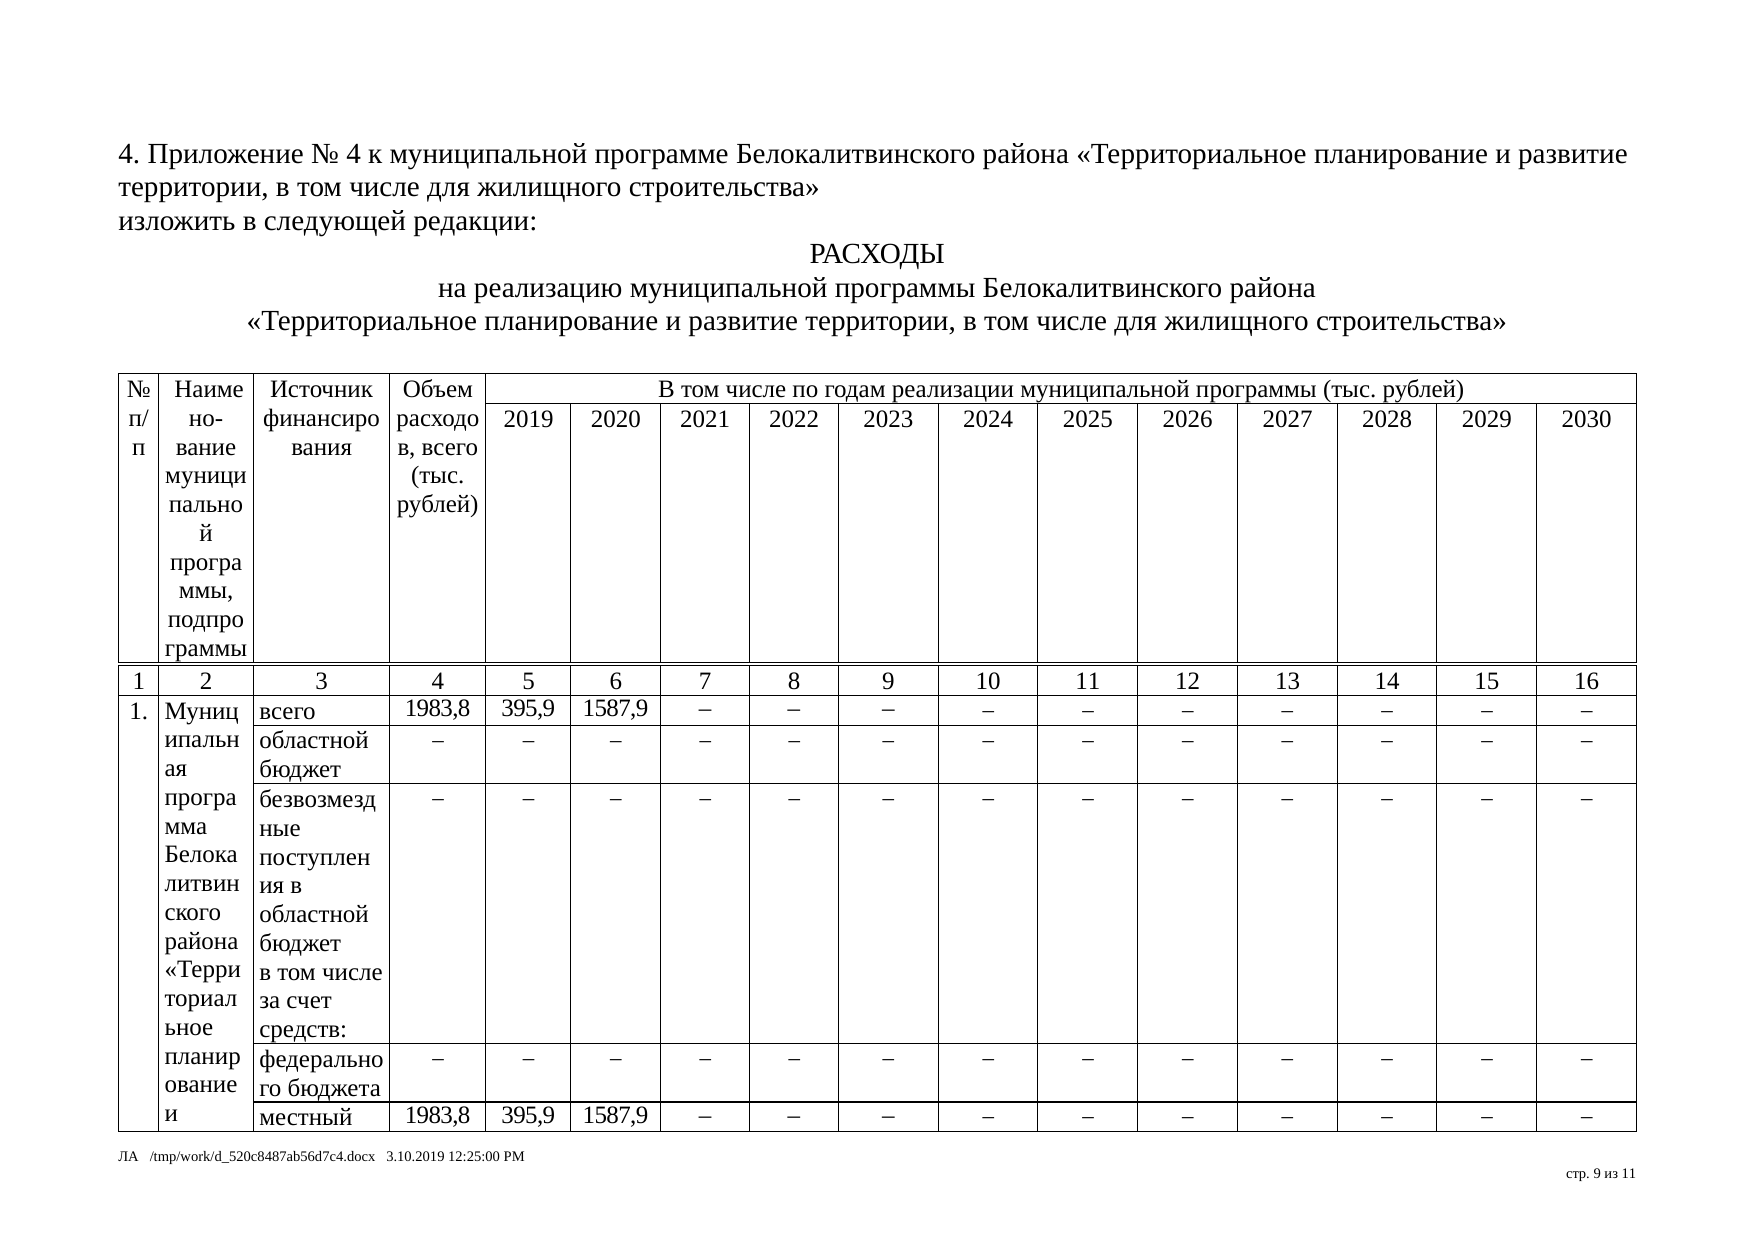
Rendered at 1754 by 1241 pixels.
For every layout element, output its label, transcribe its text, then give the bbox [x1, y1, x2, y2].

table_cell – [571, 726, 660, 783]
table_cell 1. [119, 696, 158, 1131]
table_cell – [1437, 696, 1536, 724]
table_cell – [486, 784, 570, 1043]
table_cell – [1338, 696, 1436, 724]
table_cell – [839, 696, 938, 724]
table_cell 1587,9 [571, 696, 660, 724]
table_cell 395,9 [486, 696, 570, 724]
table_cell – [839, 1103, 938, 1131]
table_cell – [1338, 1103, 1436, 1131]
table_cell – [1038, 726, 1137, 783]
table_header Источник финансирования [254, 374, 389, 662]
table_cell – [1338, 1044, 1436, 1101]
table_cell – [1437, 784, 1536, 1043]
table_cell Муниципальная программа Белокалитвинского района «Территориальное планирование и развитие территории, в том числе для жилищного строительства» [159, 696, 253, 1131]
table_cell – [661, 696, 749, 724]
table_header 5 [486, 666, 570, 695]
table_header Наименование муниципальной программы, подпрограммы [159, 374, 253, 662]
table_cell безвозмездные поступления в областной бюджет в том числе за счет средств: [254, 784, 389, 1043]
table_header 16 [1537, 666, 1636, 695]
table_cell – [661, 784, 749, 1043]
table_cell 2027 [1238, 404, 1337, 662]
table_cell – [486, 726, 570, 783]
text на реализацию муниципальной программы Белокалитвинского района [118, 270, 1636, 303]
table_cell – [571, 1044, 660, 1101]
table_cell 1983,8 [390, 696, 485, 724]
table_cell всего [254, 696, 389, 724]
table_cell – [1338, 784, 1436, 1043]
table_cell – [1138, 1103, 1237, 1131]
table_header 7 [661, 666, 749, 695]
table_cell местный бюджет [254, 1103, 389, 1131]
table_cell – [1238, 726, 1337, 783]
table_cell – [1537, 1044, 1636, 1101]
table_cell 1983,8 [390, 1103, 485, 1131]
table_header 15 [1437, 666, 1536, 695]
table_cell 2023 [839, 404, 938, 662]
table_header № п/п [119, 374, 158, 662]
table_cell 2022 [750, 404, 838, 662]
table_cell федерального бюджета [254, 1044, 389, 1101]
table_header Объем расходов, всего (тыс. рублей) [390, 374, 485, 662]
table_header 3 [254, 666, 389, 695]
table_cell – [750, 696, 838, 724]
table_cell – [1338, 726, 1436, 783]
table_cell – [1038, 784, 1137, 1043]
table_header 10 [939, 666, 1037, 695]
text изложить в следующей редакции: [118, 203, 1636, 236]
text 4. Приложение № 4 к муниципальной программе Белокалитвинского района «Территориальное планирование и развитие территории, в том числе для жилищного строительства» [118, 136, 1636, 203]
table_cell – [390, 726, 485, 783]
table_cell – [1238, 1044, 1337, 1101]
table_cell – [839, 784, 938, 1043]
table_cell – [839, 726, 938, 783]
table_cell – [1437, 1103, 1536, 1131]
table_header 11 [1038, 666, 1137, 695]
table_cell – [750, 726, 838, 783]
table_cell 2029 [1437, 404, 1536, 662]
table_cell 2019 [486, 404, 570, 662]
table_header 2 [159, 666, 253, 695]
table_cell областной бюджет [254, 726, 389, 783]
table_cell – [1537, 784, 1636, 1043]
table_cell – [750, 1044, 838, 1101]
table_cell – [1138, 1044, 1237, 1101]
table_cell – [1238, 784, 1337, 1043]
table_cell – [390, 1044, 485, 1101]
table_cell 2030 [1537, 404, 1636, 662]
table_cell – [939, 784, 1037, 1043]
table_header 8 [750, 666, 838, 695]
text «Территориальное планирование и развитие территории, в том числе для жилищного строительства» [118, 303, 1636, 337]
table_cell 2025 [1038, 404, 1137, 662]
table_cell – [1138, 784, 1237, 1043]
table_cell – [939, 726, 1037, 783]
table_cell 2026 [1138, 404, 1237, 662]
table_cell – [1038, 696, 1137, 724]
table_cell – [571, 784, 660, 1043]
table_cell 2020 [571, 404, 660, 662]
table_cell – [1038, 1103, 1137, 1131]
table_cell 395,9 [486, 1103, 570, 1131]
table_cell – [1537, 726, 1636, 783]
table_cell – [486, 1044, 570, 1101]
table_header 1 [119, 666, 158, 695]
table_cell – [939, 1044, 1037, 1101]
table_cell – [939, 1103, 1037, 1131]
table_header В том числе по годам реализации муниципальной программы (тыс. рублей) [486, 374, 1636, 403]
table_cell – [1537, 696, 1636, 724]
table_cell 2021 [661, 404, 749, 662]
table_cell – [750, 784, 838, 1043]
table_header 14 [1338, 666, 1436, 695]
table_cell – [1238, 696, 1337, 724]
table_header 13 [1238, 666, 1337, 695]
table_cell – [1238, 1103, 1337, 1131]
table_cell – [939, 696, 1037, 724]
table_cell – [1038, 1044, 1137, 1101]
table_cell – [661, 1044, 749, 1101]
table_cell – [661, 726, 749, 783]
table_header 9 [839, 666, 938, 695]
table_cell – [750, 1103, 838, 1131]
table_header 12 [1138, 666, 1237, 695]
table_cell – [1138, 696, 1237, 724]
table_cell 2024 [939, 404, 1037, 662]
table_cell – [1437, 726, 1536, 783]
table_header 4 [390, 666, 485, 695]
table_cell – [661, 1103, 749, 1131]
table_cell – [1537, 1103, 1636, 1131]
table_cell – [1437, 1044, 1536, 1101]
table_cell – [390, 784, 485, 1043]
table_cell – [1138, 726, 1237, 783]
table_header 6 [571, 666, 660, 695]
text РАСХОДЫ [118, 236, 1636, 270]
table_cell – [839, 1044, 938, 1101]
table_cell 2028 [1338, 404, 1436, 662]
table_cell 1587,9 [571, 1103, 660, 1131]
